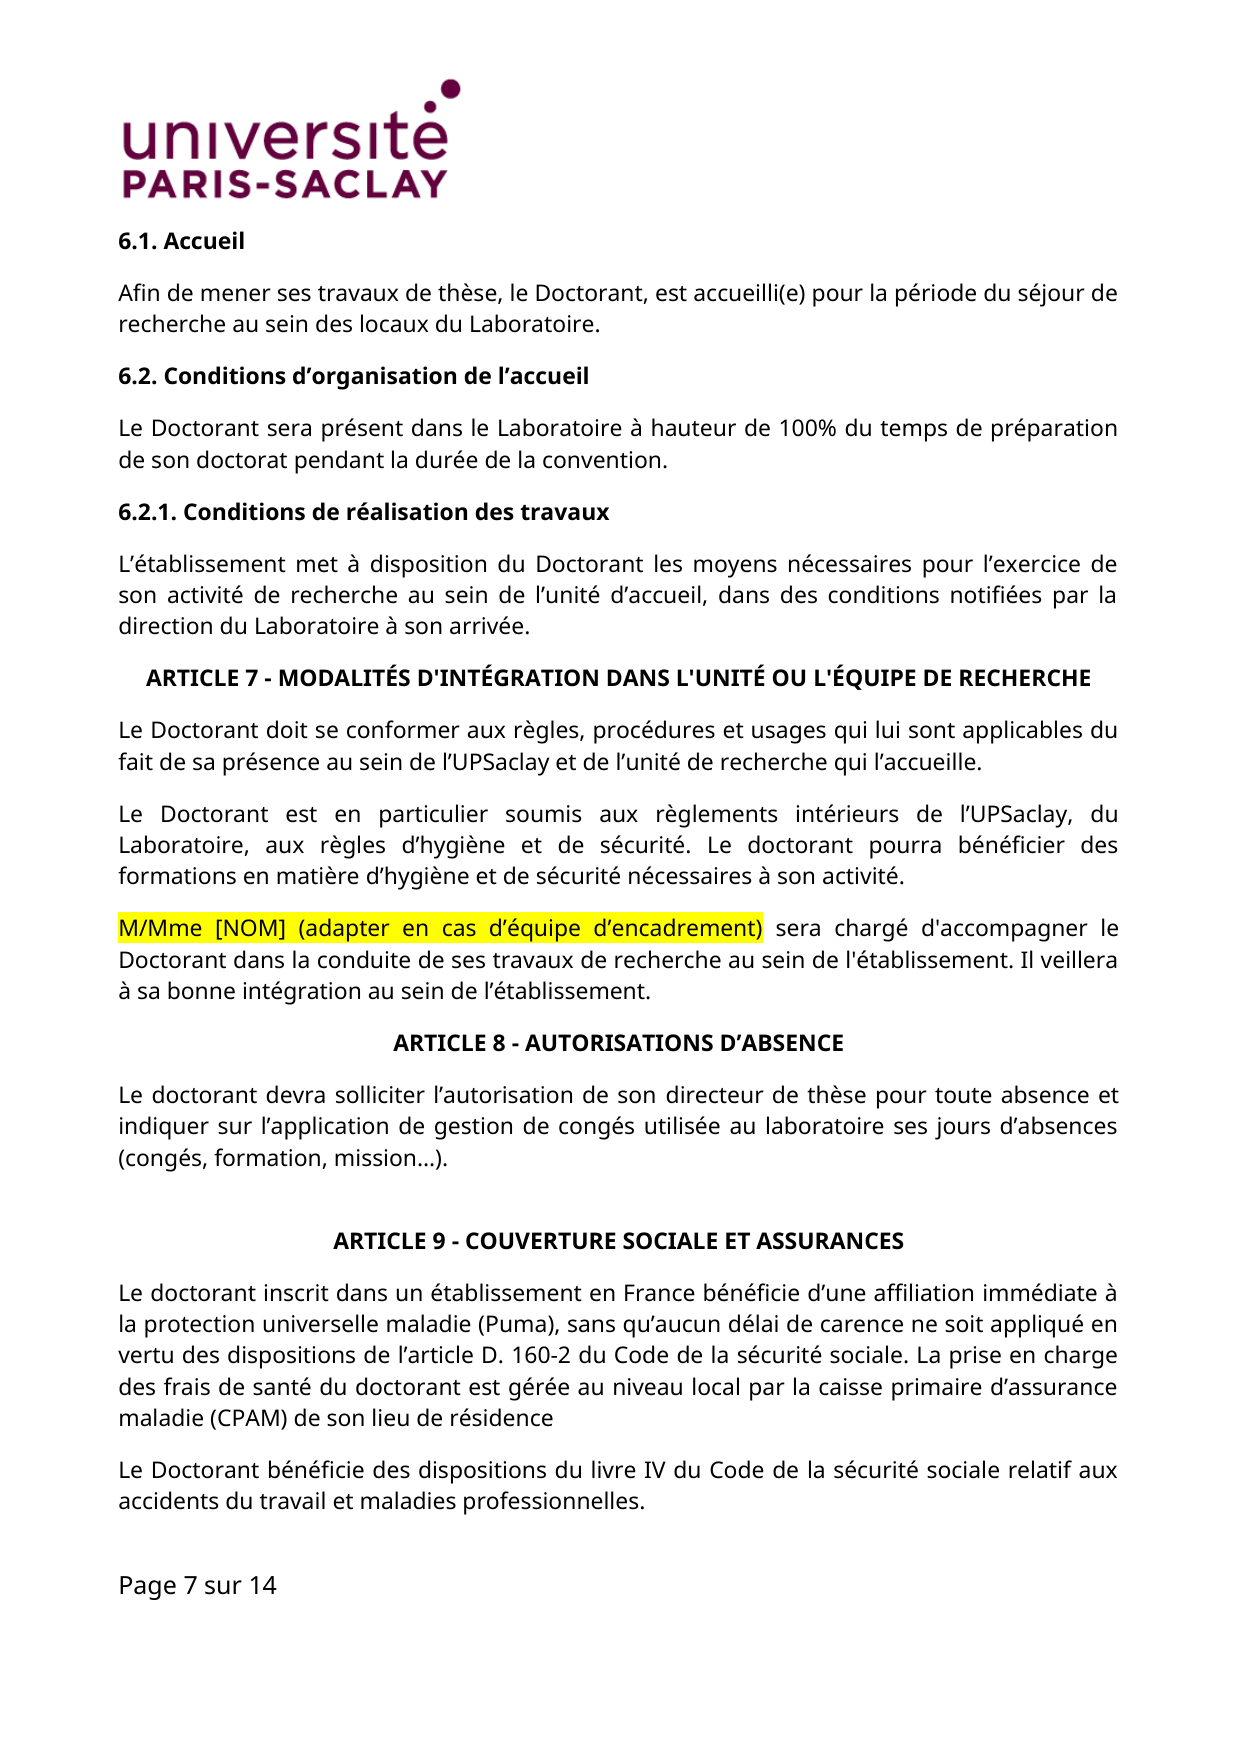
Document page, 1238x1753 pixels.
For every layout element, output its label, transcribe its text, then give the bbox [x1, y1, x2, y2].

text L’établissement met à disposition du Doctorant les moyens nécessaires pour l’exercice de son activité de recherche au sein de l’unité d’accueil, dans des conditions notifiées par la direction du Laboratoire à son arrivée. [118, 548, 1119, 641]
text Le Doctorant est en particulier soumis aux règlements intérieurs de l’UPSaclay, du Laboratoire, aux règles d’hygiène et de sécurité. Le doctorant pourra bénéficier des formations en matière d’hygiène et de sécurité nécessaires à son activité. [118, 798, 1119, 891]
subtitle 6.2.1. Conditions de réalisation des travaux [118, 496, 1119, 527]
text Le Doctorant doit se conformer aux règles, procédures et usages qui lui sont applicables du fait de sa présence au sein de l’UPSaclay et de l’unité de recherche qui l’accueille. [118, 714, 1119, 777]
picture [118, 75, 466, 204]
text M/Mme [NOM] (adapter en cas d’équipe d’encadrement) sera chargé d'accompagner le Doctorant dans la conduite de ses travaux de recherche au sein de l'établissement. Il veillera à sa bonne intégration au sein de l’établissement. [118, 912, 1119, 1006]
subtitle 6.2. Conditions d’organisation de l’accueil [118, 360, 1119, 391]
text ARTICLE 7 - MODALITÉS D'INTÉGRATION DANS L'UNITÉ OU L'ÉQUIPE DE RECHERCHE [118, 662, 1119, 693]
text ARTICLE 9 - COUVERTURE SOCIALE ET ASSURANCES [118, 1193, 1119, 1256]
text Le Doctorant sera présent dans le Laboratoire à hauteur de 100% du temps de préparation de son doctorat pendant la durée de la convention. [118, 412, 1119, 475]
text Le Doctorant bénéficie des dispositions du livre IV du Code de la sécurité sociale relatif aux accidents du travail et maladies professionnelles. [118, 1454, 1119, 1516]
subtitle 6.1. Accueil [118, 225, 1119, 256]
text Le doctorant devra solliciter l’autorisation de son directeur de thèse pour toute absence et indiquer sur l’application de gestion de congés utilisée au laboratoire ses jours d’absences (congés, formation, mission…). [118, 1079, 1119, 1173]
text Le doctorant inscrit dans un établissement en France bénéficie d’une affiliation immédiate à la protection universelle maladie (Puma), sans qu’aucun délai de carence ne soit appliqué en vertu des dispositions de l’article D. 160-2 du Code de la sécurité sociale. La prise en charge des frais de santé du doctorant est gérée au niveau local par la caisse primaire d’assurance maladie (CPAM) de son lieu de résidence [118, 1277, 1119, 1433]
text Afin de mener ses travaux de thèse, le Doctorant, est accueilli(e) pour la période du séjour de recherche au sein des locaux du Laboratoire. [118, 277, 1119, 339]
text ARTICLE 8 - AUTORISATIONS D’ABSENCE [118, 1027, 1119, 1058]
